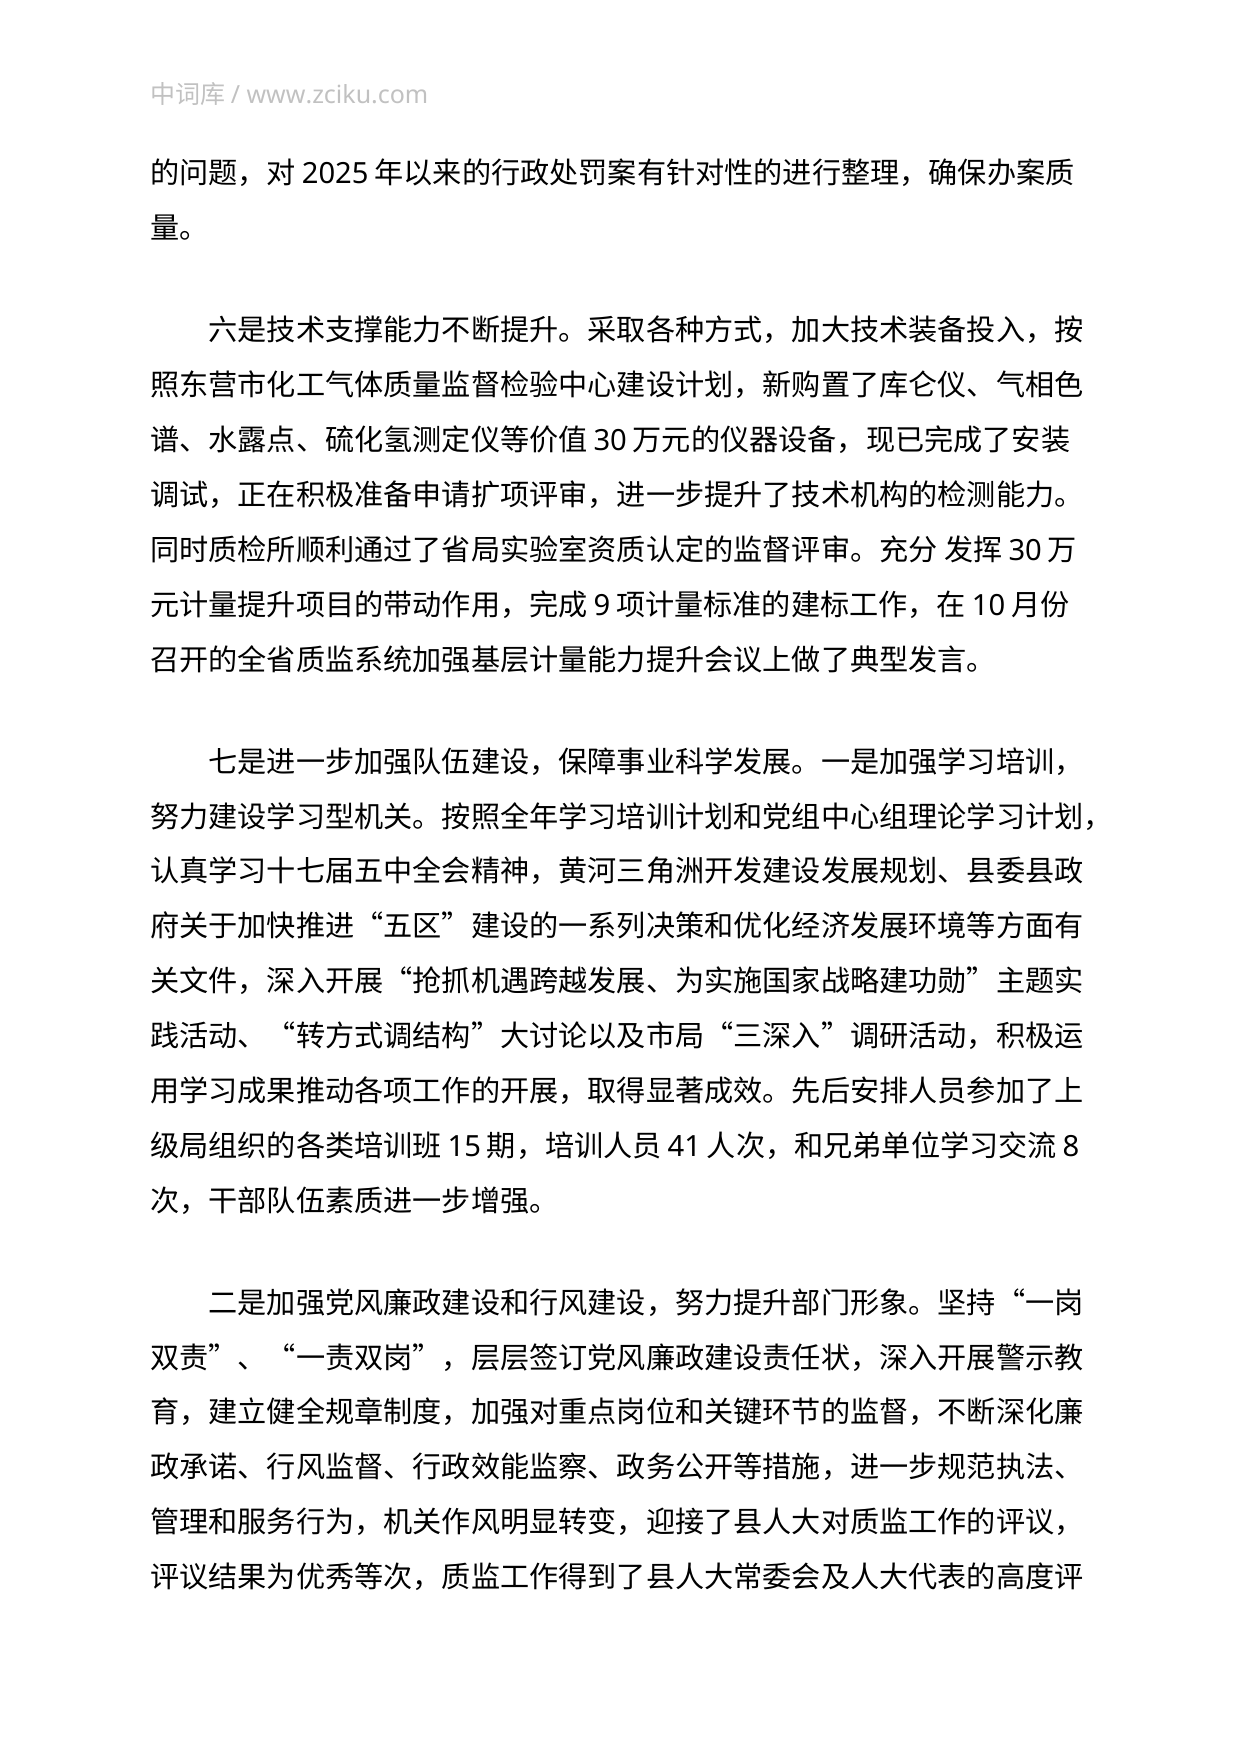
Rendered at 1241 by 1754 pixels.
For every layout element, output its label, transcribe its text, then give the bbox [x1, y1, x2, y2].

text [150, 150, 1090, 247]
text 六是技术支撑能力不断提升。采取各种方式，加大技术装备投入，按照东营市化工气体质量监督检验中心建设计划，新购置了库仑仪、气相色谱、水露点、硫化氢测定仪等价值30万元的仪器设备，现已完成了安装调试，正在积极准备申请扩项评审，进一步提升了技术机构的检测能力。同时质检所顺利通过了省局实验室资质认定的监督评审。充分 发挥30万元计量提升项目的带动作用，完成9项计量标准的建标工作，在10月份召开的全省质监系统加强基层计量能力提升会议上做了典型发言。 [150, 307, 1090, 679]
text 七是进一步加强队伍建设，保障事业科学发展。一是加强学习培训，努力建设学习型机关。按照全年学习培训计划和党组中心组理论学习计划，认真学习十七届五中全会精神，黄河三角洲开发建设发展规划、县委县政府关于加快推进“五区”建设的一系列决策和优化经济发展环境等方面有关文件，深入开展“抢抓机遇跨越发展、为实施国家战略建功勋”主题实践活动、“转方式调结构”大讨论以及市局“三深入”调研活动，积极运用学习成果推动各项工作的开展，取得显著成效。先后安排人员参加了上级局组织的各类培训班15期，培训人员41人次，和兄弟单位学习交流8次，干部队伍素质进一步增强。 [150, 738, 1090, 1220]
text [150, 1279, 1090, 1596]
